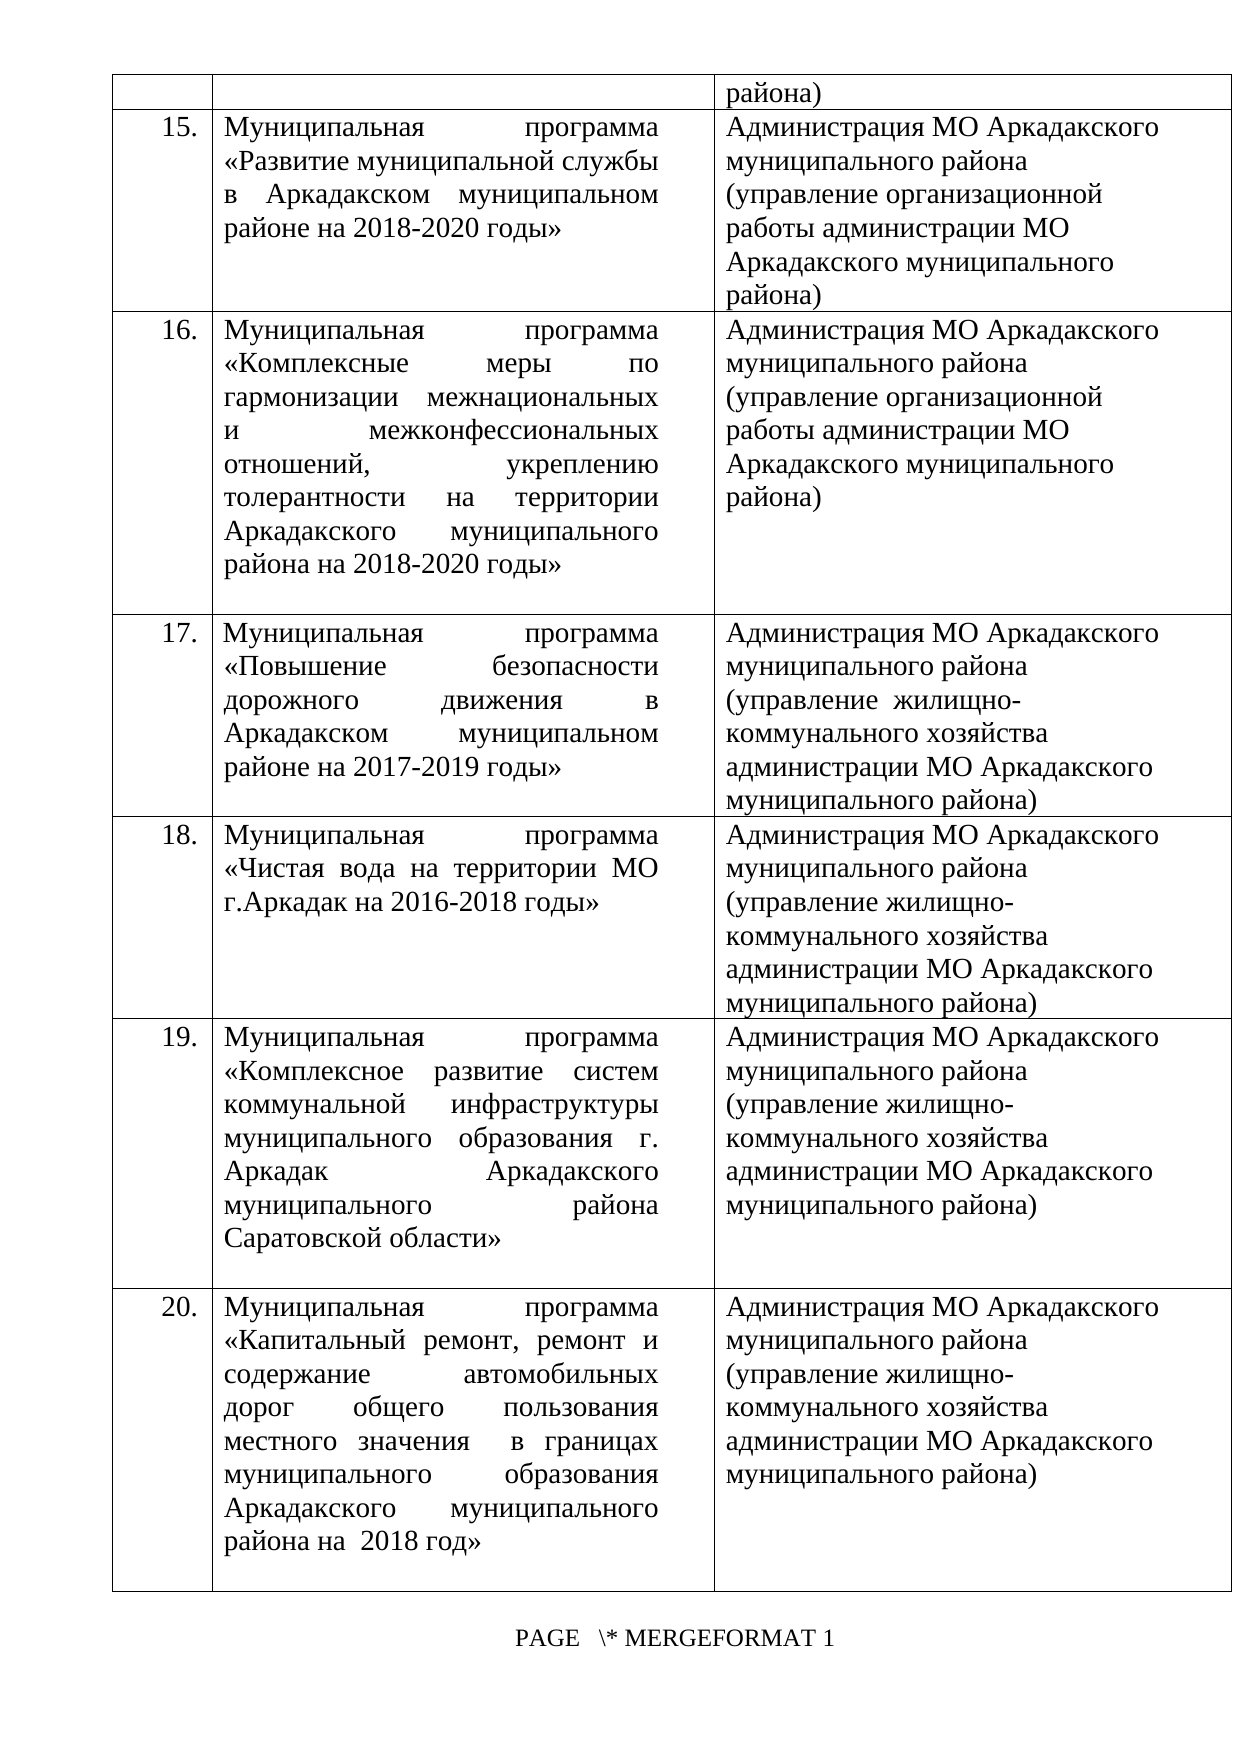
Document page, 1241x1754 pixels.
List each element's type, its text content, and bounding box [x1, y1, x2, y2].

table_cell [715, 1289, 1231, 1591]
table_cell Муниципальная программа «Комплексные меры по гармонизации межнациональных и межконфессиональных отношений, укреплению толерантности на территории Аркадакского муниципального района на 2018-2020 годы» [213, 312, 714, 614]
table_cell [113, 110, 212, 311]
table_cell [113, 1019, 212, 1288]
table_cell Муниципальная программа «Чистая вода на территории МО г.Аркадак на 2016-2018 годы» [213, 817, 714, 1018]
table_cell [113, 1289, 212, 1591]
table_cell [213, 75, 714, 108]
table_cell [113, 312, 212, 614]
table_cell [113, 817, 212, 1018]
table_cell Муниципальная программа «Развитие муниципальной службы в Аркадакском муниципальном районе на 2018-2020 годы» [213, 110, 714, 311]
table_cell Муниципальная программа «Повышение безопасности дорожного движения в Аркадакском муниципальном районе на 2017-2019 годы» [213, 615, 714, 816]
table_cell Администрация МО Аркадакского муниципального района (управление организационной работы администрации МО Аркадакского муниципального района) [715, 312, 1231, 614]
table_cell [715, 110, 1231, 311]
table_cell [715, 75, 1231, 108]
table_cell [113, 75, 212, 108]
table_cell Муниципальная программа «Капитальный ремонт, ремонт и содержание автомобильных дорог общего пользования местного значения в границах муниципального образования Аркадакского муниципального района на 2018 год» [213, 1289, 714, 1591]
table_cell [113, 615, 212, 816]
table_cell Муниципальная программа «Комплексное развитие систем коммунальной инфраструктуры муниципального образования г. Аркадак Аркадакского муниципального района Саратовской области» [213, 1019, 714, 1288]
